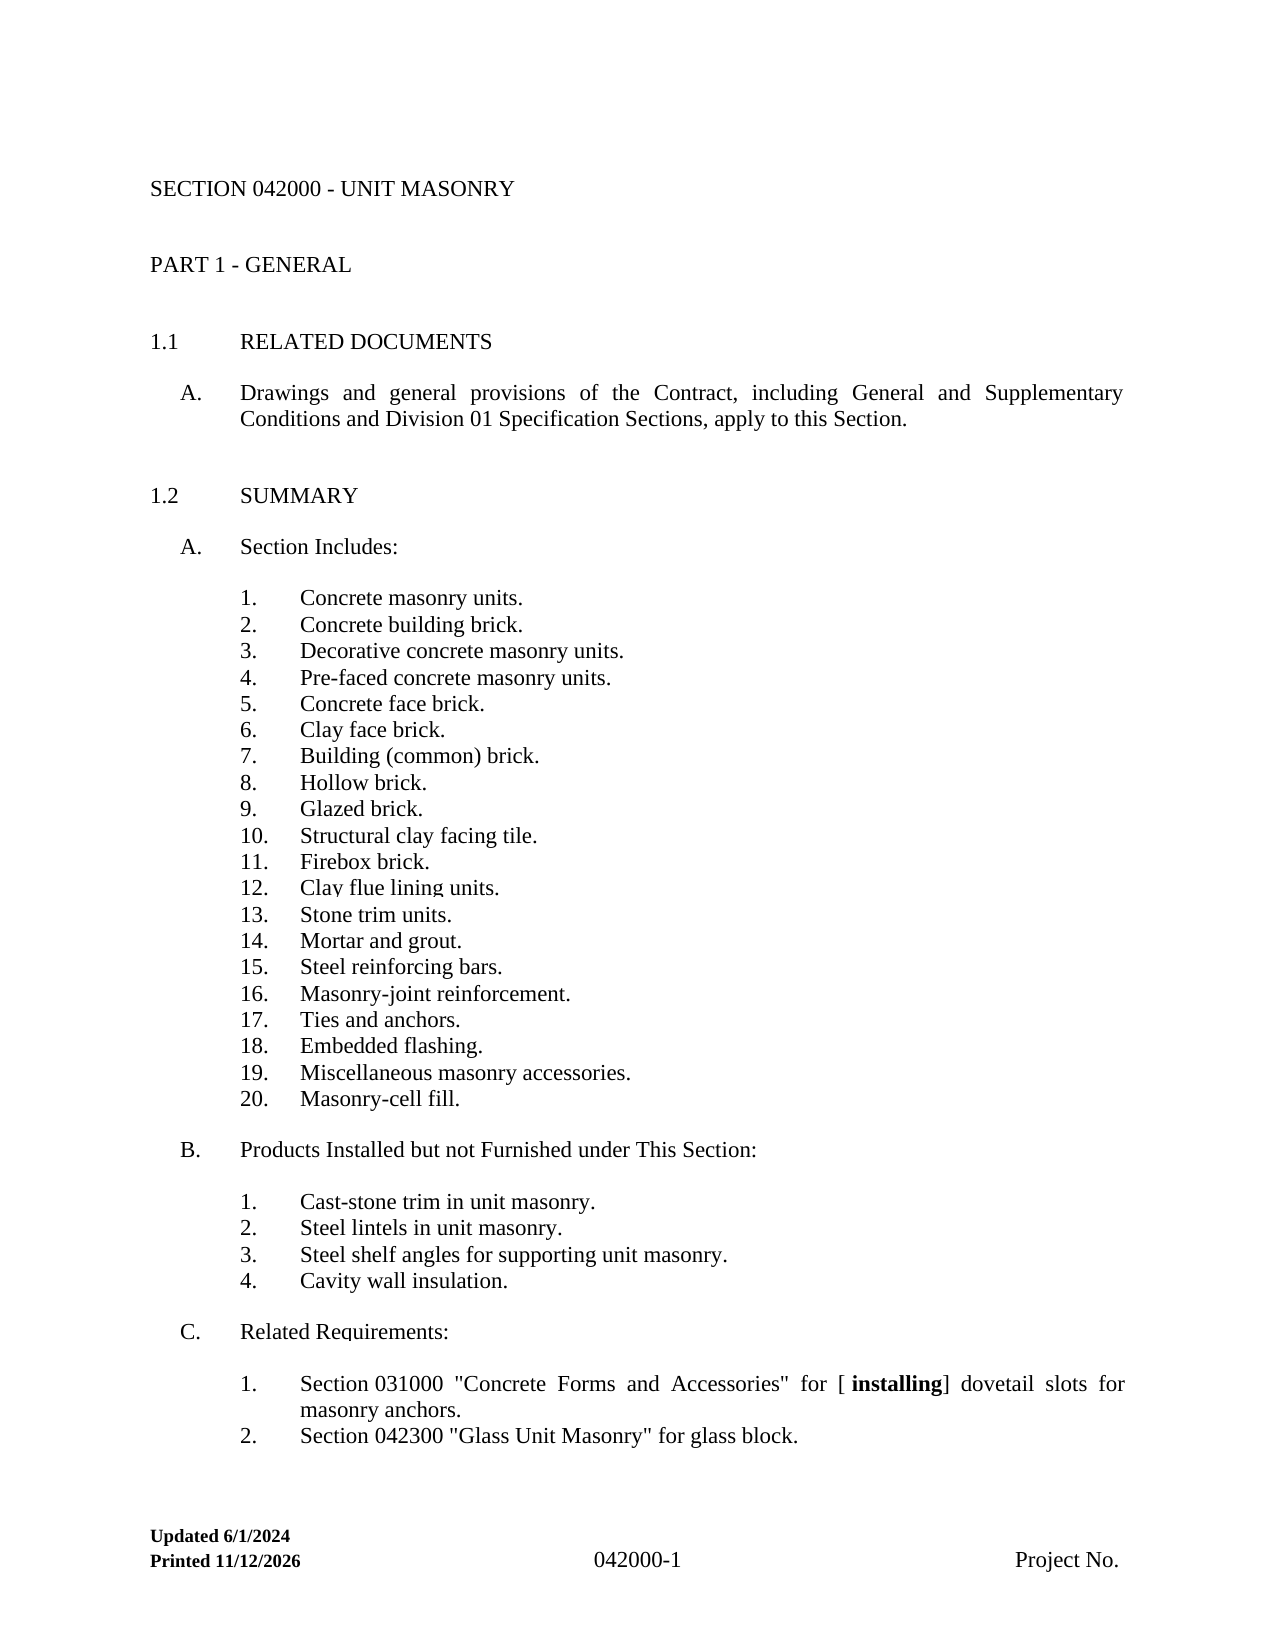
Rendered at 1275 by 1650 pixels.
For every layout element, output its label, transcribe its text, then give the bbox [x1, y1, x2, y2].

text Decorative concrete masonry units. [240, 637, 1125, 663]
text Concrete masonry units. [240, 584, 1125, 611]
text Steel reinforcing bars. [240, 953, 1125, 980]
text Concrete building brick. [240, 611, 1125, 637]
text Concrete face brick. [240, 690, 1125, 716]
text Clay flue lining units. [240, 874, 1125, 897]
text Section 042300 "Glass Unit Masonry" for glass block. [240, 1422, 1125, 1449]
text Steel shelf angles for supporting unit masonry. [240, 1241, 1125, 1267]
text Hollow brick. [240, 769, 1125, 795]
text Section 031000 "Concrete Forms and Accessories" for [ installing] dovetail slots for masonry anchors. [240, 1370, 1125, 1422]
text Cast-stone trim in unit masonry. [240, 1188, 1125, 1214]
text Drawings and general provisions of the Contract, including General and Supplementary Conditions and Division 01 Specification Sections, apply to this Section. [180, 379, 1125, 432]
text Products Installed but not Furnished under This Section: [180, 1137, 1125, 1163]
text Cavity wall insulation. [240, 1267, 1125, 1293]
text Section Includes: [180, 533, 1125, 559]
text Clay face brick. [240, 716, 1125, 743]
text Miscellaneous masonry accessories. [240, 1059, 1125, 1085]
text Steel lintels in unit masonry. [240, 1214, 1125, 1241]
text Pre-faced concrete masonry units. [240, 663, 1125, 690]
text GENERAL [150, 251, 1125, 278]
text RELATED DOCUMENTS [150, 328, 1125, 354]
text Masonry-cell fill. [240, 1085, 1125, 1112]
text Building (common) brick. [240, 743, 1125, 769]
text SECTION 042000 - UNIT MASONRY [150, 175, 1125, 197]
text Masonry-joint reinforcement. [240, 980, 1125, 1006]
text Firebox brick. [240, 848, 1125, 874]
text Related Requirements: [180, 1318, 1125, 1341]
text Mortar and grout. [240, 927, 1125, 953]
text Ties and anchors. [240, 1006, 1125, 1032]
text Embedded flashing. [240, 1032, 1125, 1059]
text Glazed brick. [240, 795, 1125, 822]
text Stone trim units. [240, 901, 1125, 927]
text Structural clay facing tile. [240, 822, 1125, 848]
text SUMMARY [150, 482, 1125, 508]
